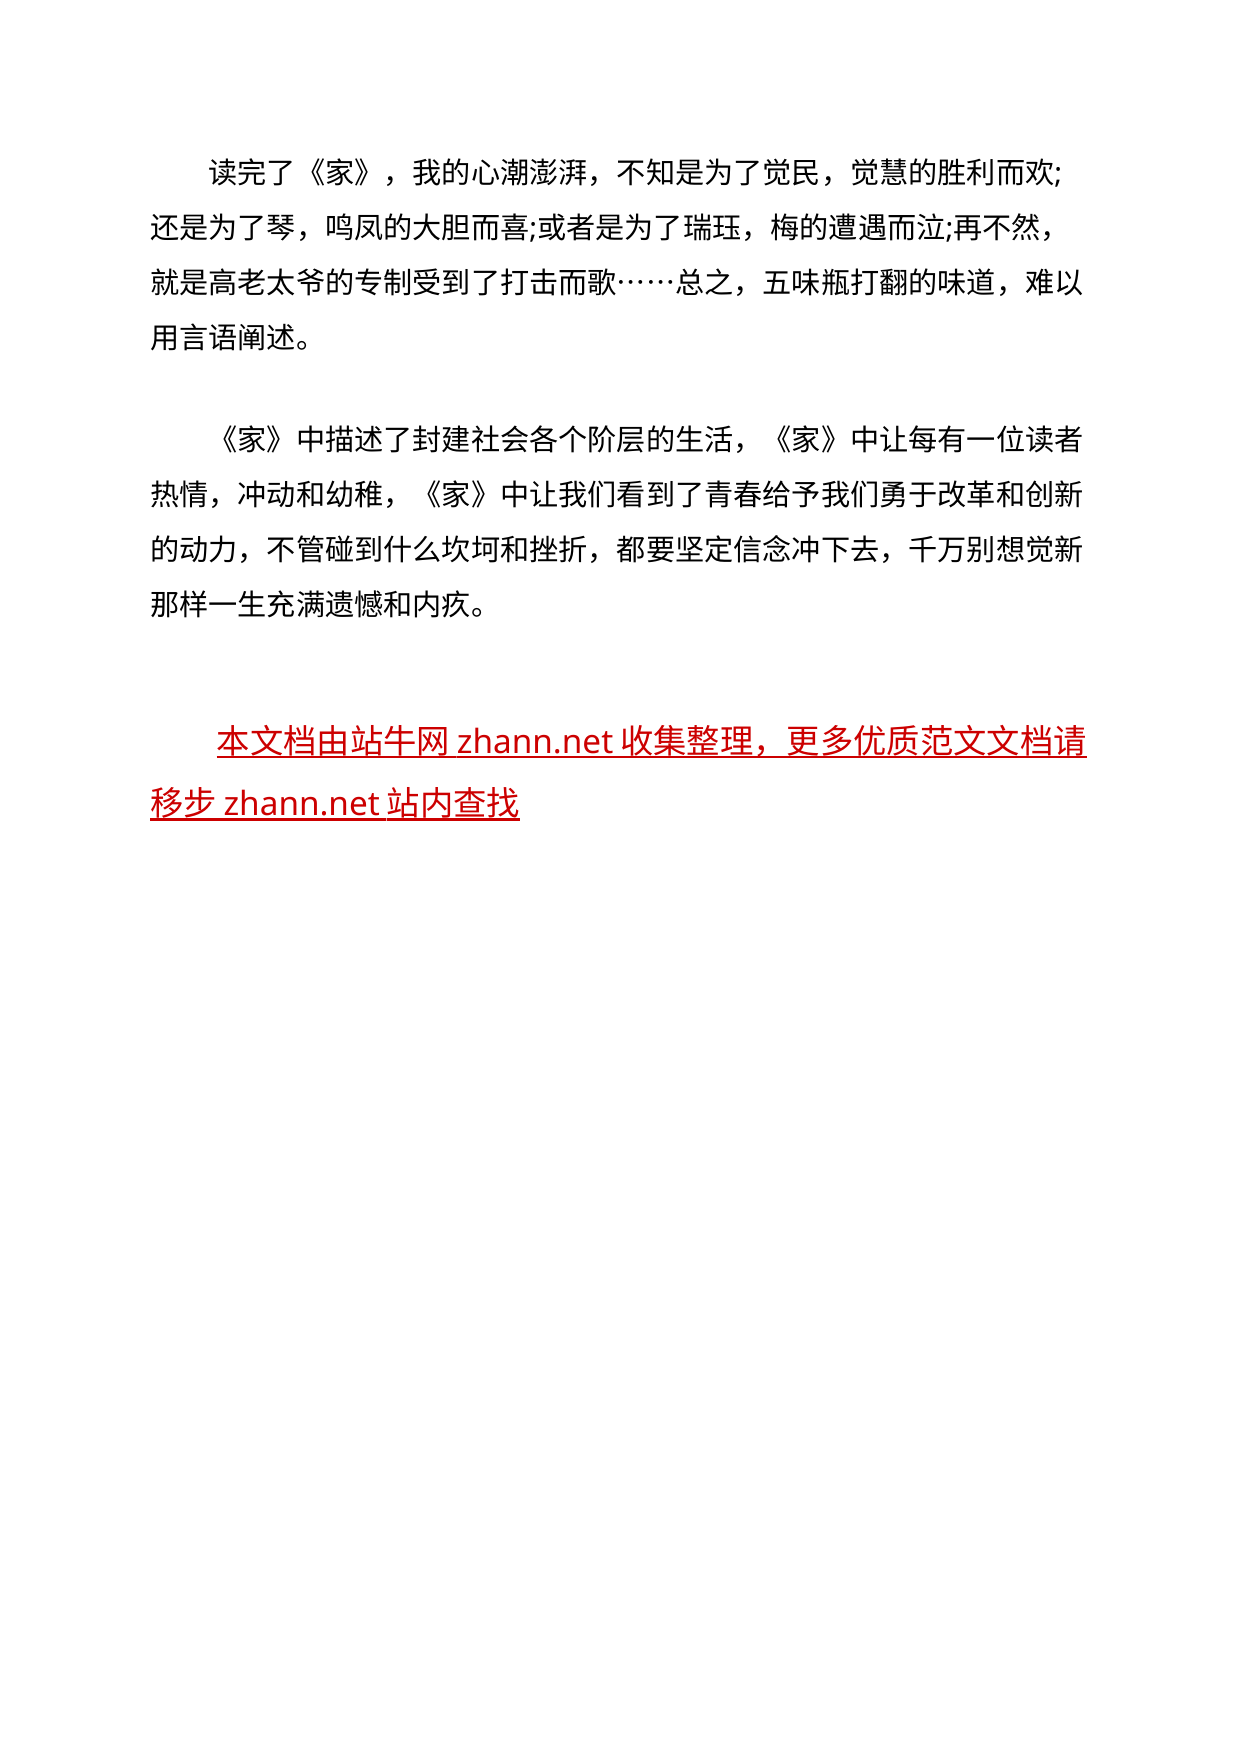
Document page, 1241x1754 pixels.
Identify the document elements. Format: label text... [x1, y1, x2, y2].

text 《家》中描述了封建社会各个阶层的生活，《家》中让每有一位读者热情，冲动和幼稚，《家》中让我们看到了青春给予我们勇于改革和创新的动力，不管碰到什么坎坷和挫折，都要坚定信念冲下去，千万别想觉新那样一生充满遗憾和内疚。 [150, 417, 1090, 624]
text 本文档由站牛网zhann.net收集整理，更多优质范文文档请移步zhann.net站内查找 [150, 714, 1090, 826]
text 读完了《家》，我的心潮澎湃，不知是为了觉民，觉慧的胜利而欢;还是为了琴，鸣凤的大胆而喜;或者是为了瑞珏，梅的遭遇而泣;再不然，就是高老太爷的专制受到了打击而歌……总之，五味瓶打翻的味道，难以用言语阐述。 [150, 150, 1090, 357]
